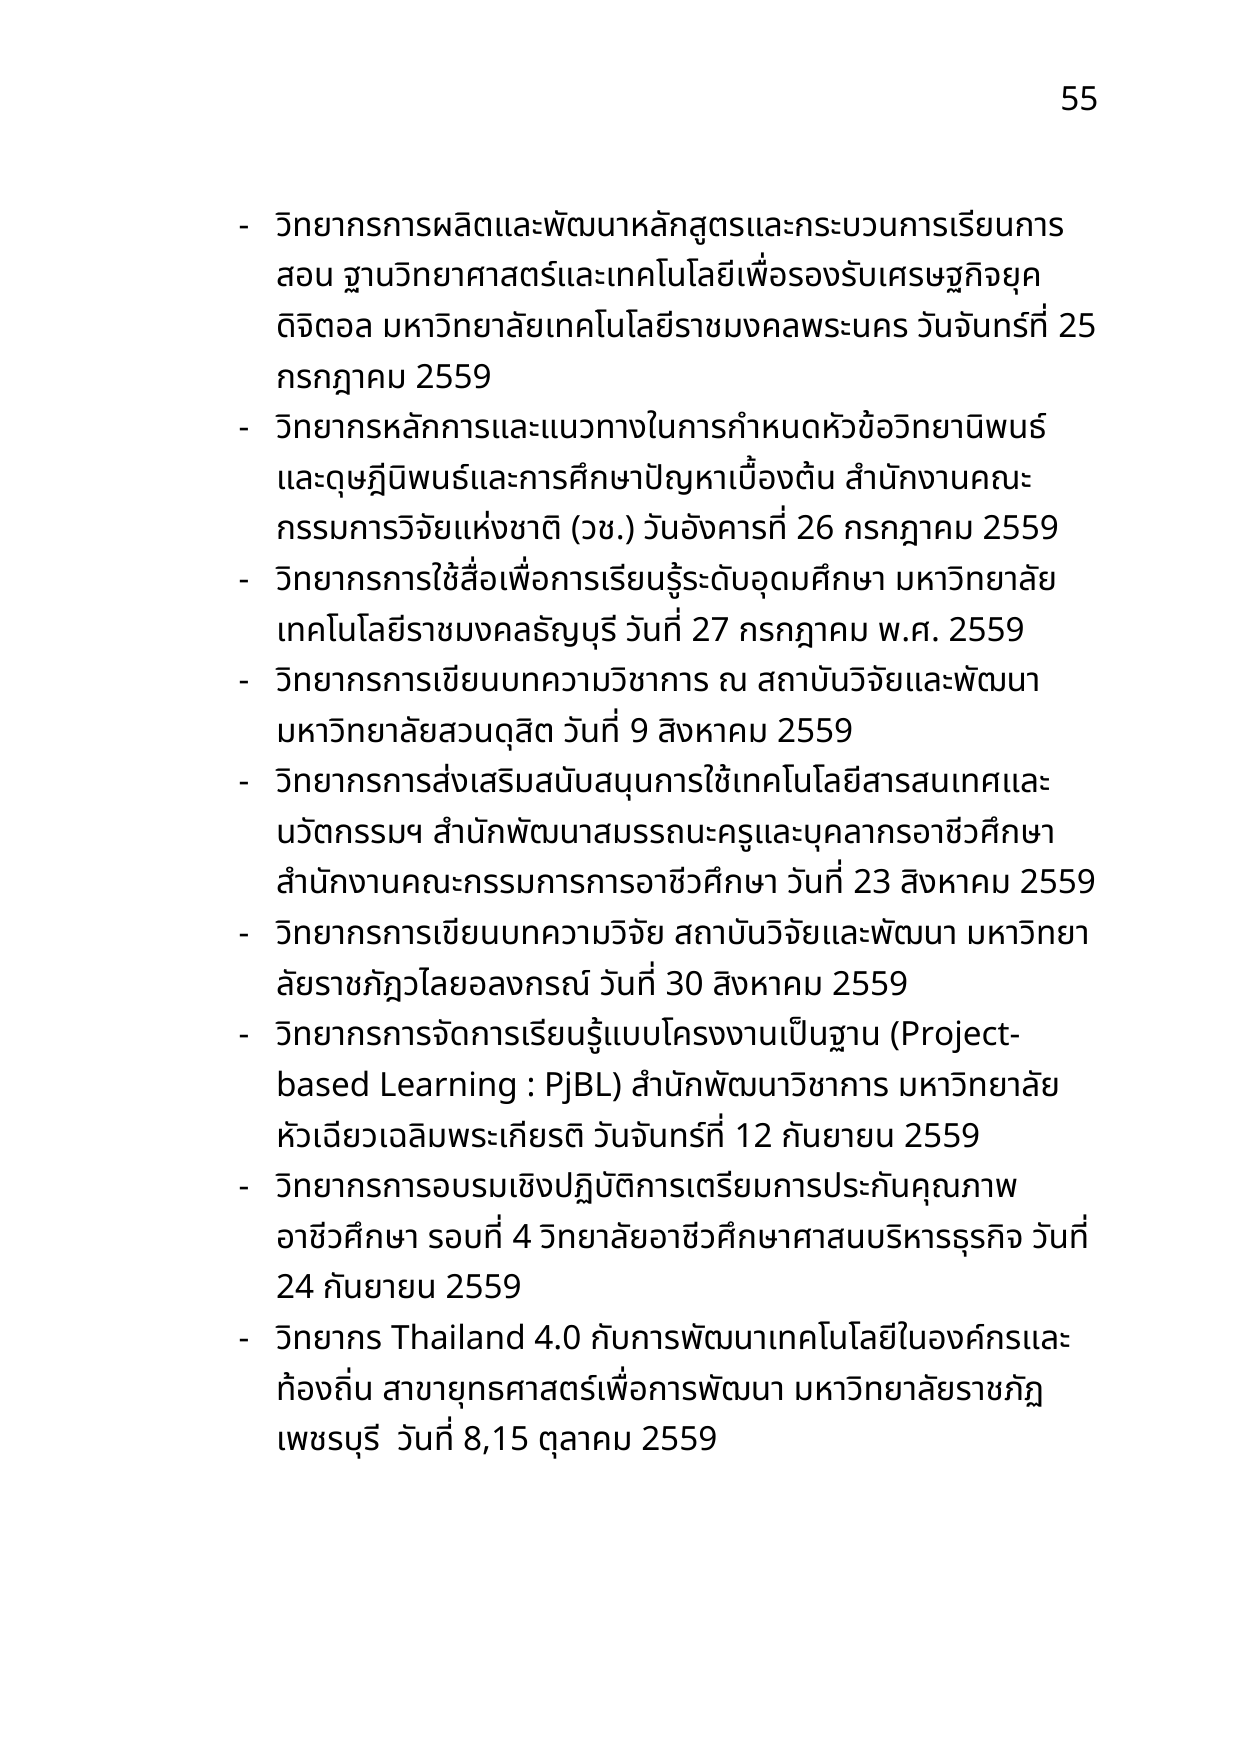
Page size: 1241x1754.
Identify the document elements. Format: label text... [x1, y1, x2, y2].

list วิทยากรการอบรมเชิงปฏิบัติการเตรียมการประกันคุณภาพอาชีวศึกษา รอบที่ 4 วิทยาลัยอาชีวศึกษาศาสนบริหารธุรกิจ วันที่ 24 กันยายน 2559 [238, 1162, 1098, 1314]
list วิทยากรการผลิตและพัฒนาหลักสูตรและกระบวนการเรียนการสอน ฐานวิทยาศาสตร์และเทคโนโลยีเพื่อรองรับเศรษฐกิจยุคดิจิตอล มหาวิทยาลัยเทคโนโลยีราชมงคลพระนคร วันจันทร์ที่ 25 กรกฎาคม 2559 [238, 201, 1098, 403]
list วิทยากร Thailand 4.0 กับการพัฒนาเทคโนโลยีในองค์กรและท้องถิ่น สาขายุทธศาสตร์เพื่อการพัฒนา มหาวิทยาลัยราชภัฏเพชรบุรี วันที่ 8,15 ตุลาคม 2559 [238, 1314, 1098, 1466]
list วิทยากรการใช้สื่อเพื่อการเรียนรู้ระดับอุดมศึกษา มหาวิทยาลัยเทคโนโลยีราชมงคลธัญบุรี วันที่ 27 กรกฎาคม พ.ศ. 2559 [238, 555, 1098, 656]
list วิทยากรหลักการและแนวทางในการกำหนดหัวข้อวิทยานิพนธ์ และดุษฎีนิพนธ์และการศึกษาปัญหาเบื้องต้น สำนักงานคณะกรรมการวิจัยแห่งชาติ (วช.) วันอังคารที่ 26 กรกฎาคม 2559 [238, 403, 1098, 555]
list วิทยากรการส่งเสริมสนับสนุนการใช้เทคโนโลยีสารสนเทศและนวัตกรรมฯ สำนักพัฒนาสมรรถนะครูและบุคลากรอาชีวศึกษา สำนักงานคณะกรรมการการอาชีวศึกษา วันที่ 23 สิงหาคม 2559 [238, 757, 1098, 909]
list วิทยากรการจัดการเรียนรู้แบบโครงงานเป็นฐาน (Project-based Learning : PjBL) สำนักพัฒนาวิชาการ มหาวิทยาลัยหัวเฉียวเฉลิมพระเกียรติ วันจันทร์ที่ 12 กันยายน 2559 [238, 1010, 1098, 1162]
list วิทยากรการเขียนบทความวิจัย สถาบันวิจัยและพัฒนา มหาวิทยาลัยราชภัฎวไลยอลงกรณ์ วันที่ 30 สิงหาคม 2559 [238, 909, 1098, 1010]
list วิทยากรการเขียนบทความวิชาการ ณ สถาบันวิจัยและพัฒนา มหาวิทยาลัยสวนดุสิต วันที่ 9 สิงหาคม 2559 [238, 656, 1098, 757]
